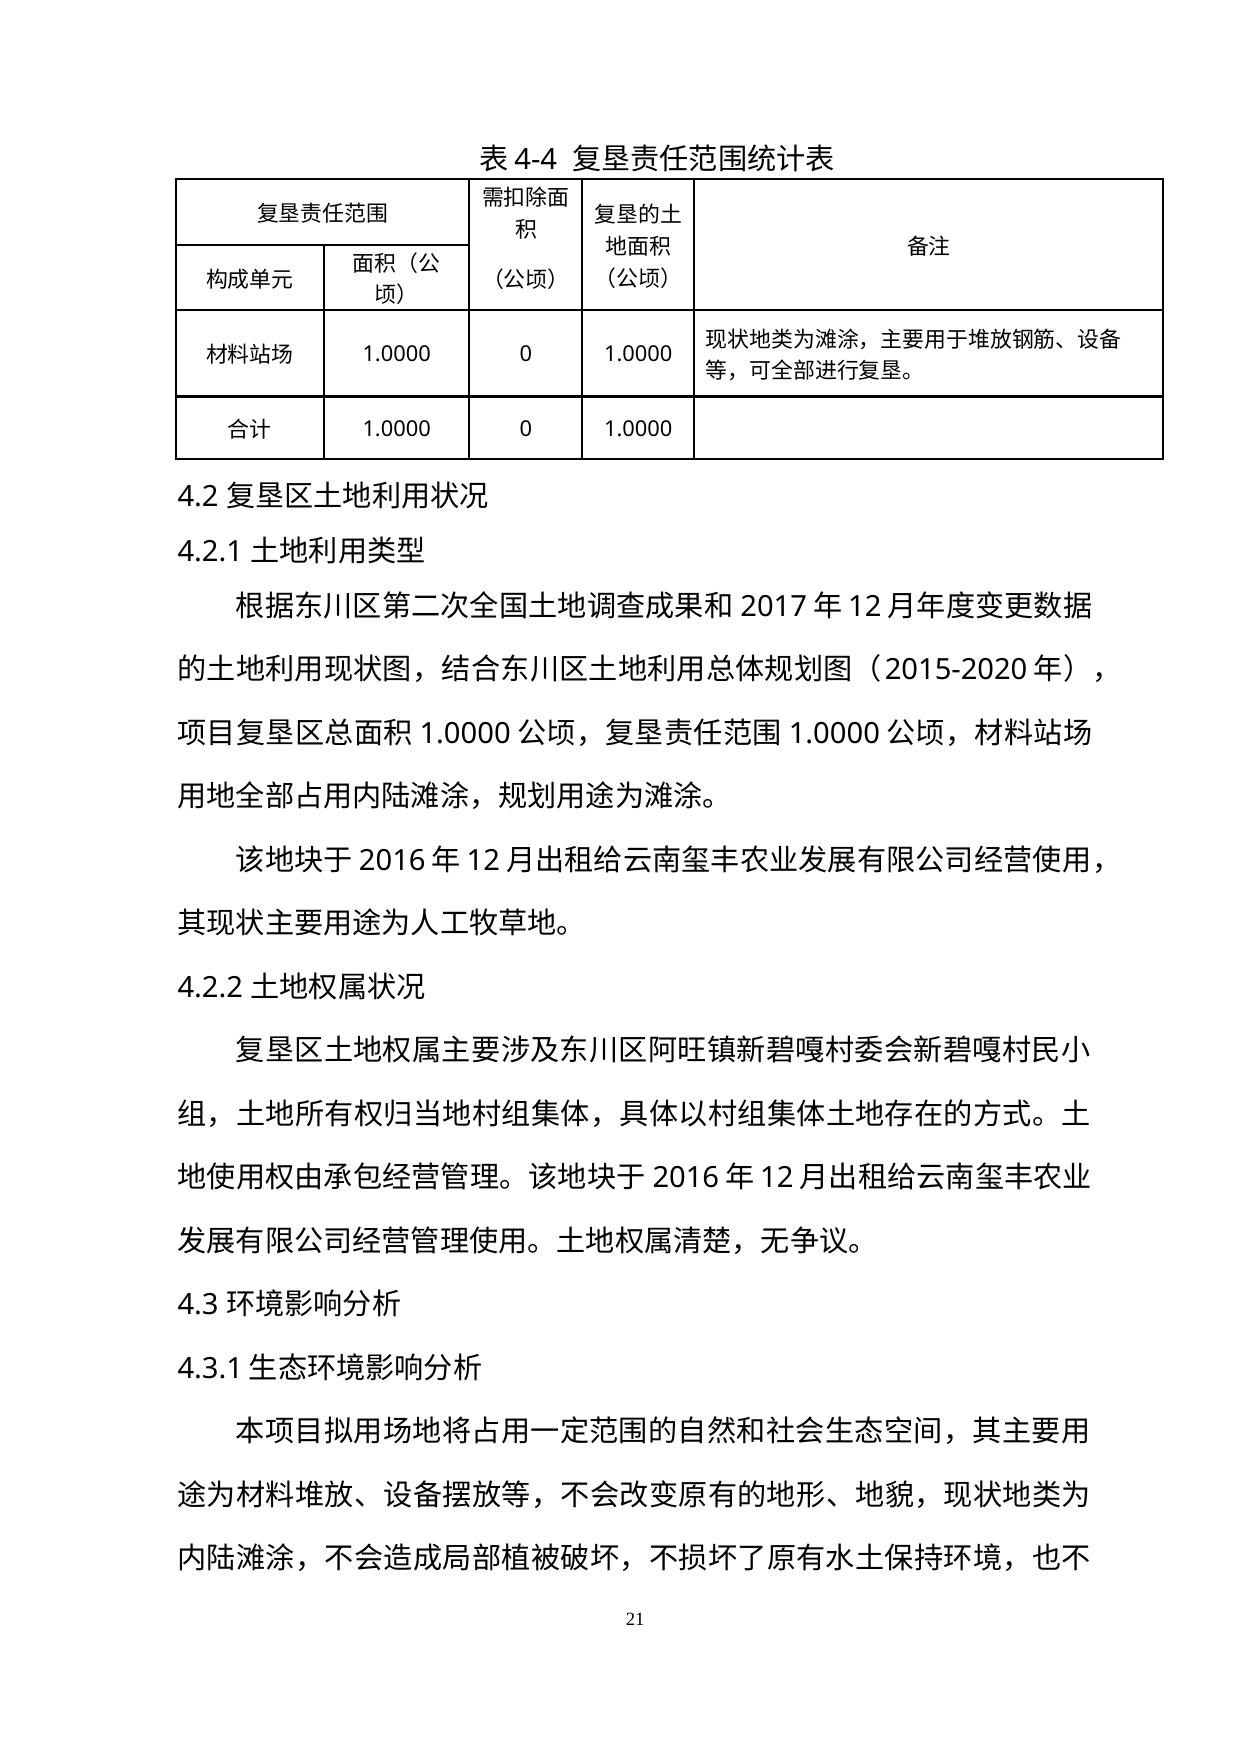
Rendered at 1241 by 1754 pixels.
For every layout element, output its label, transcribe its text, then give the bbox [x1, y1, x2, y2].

table_cell 合计 [177, 398, 323, 458]
table_cell 1.0000 [583, 311, 693, 395]
table_cell 1.0000 [325, 311, 468, 395]
text 根据东川区第二次全国土地调查成果和2017年12月年度变更数据的土地利用现状图，结合东川区土地利用总体规划图（2015-2020年），项目复垦区总面积1.0000公顷，复垦责任范围1.0000公顷，材料站场用地全部占用内陆滩涂，规划用途为滩涂。 [177, 582, 1092, 815]
subtitle 4.2.2 土地权属状况 [177, 963, 1092, 1006]
table_cell 构成单元 [177, 246, 323, 309]
table_cell 1.0000 [583, 398, 693, 458]
table_header 复垦的土地面积（公顷） [583, 180, 693, 309]
text 复垦区土地权属主要涉及东川区阿旺镇新碧嘎村委会新碧嘎村民小组，土地所有权归当地村组集体，具体以村组集体土地存在的方式。土地使用权由承包经营管理。该地块于2016年12月出租给云南玺丰农业发展有限公司经营管理使用。土地权属清楚，无争议。 [177, 1027, 1092, 1259]
table_header 需扣除面积 [470, 180, 581, 244]
table_cell 材料站场 [177, 311, 323, 395]
subtitle 4.2.1 土地利用类型 [177, 527, 1092, 570]
subtitle 4.2 复垦区土地利用状况 [177, 472, 1092, 515]
table_cell [695, 398, 1162, 458]
text 表4-4 复垦责任范围统计表 [177, 136, 1092, 178]
table_cell 面积（公顷） [325, 246, 468, 309]
subtitle 4.3.1生态环境影响分析 [177, 1344, 1092, 1387]
table_cell 0 [470, 311, 581, 395]
table_cell 1.0000 [325, 398, 468, 458]
table_header 复垦责任范围 [177, 180, 468, 244]
table_cell （公顷） [470, 244, 581, 309]
text 该地块于2016年12月出租给云南玺丰农业发展有限公司经营使用，其现状主要用途为人工牧草地。 [177, 836, 1092, 942]
table_cell 0 [470, 398, 581, 458]
table_header 备注 [695, 180, 1162, 309]
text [177, 1408, 1092, 1577]
subtitle 4.3 环境影响分析 [177, 1281, 1092, 1323]
table_cell 现状地类为滩涂，主要用于堆放钢筋、设备等，可全部进行复垦。 [695, 311, 1162, 395]
